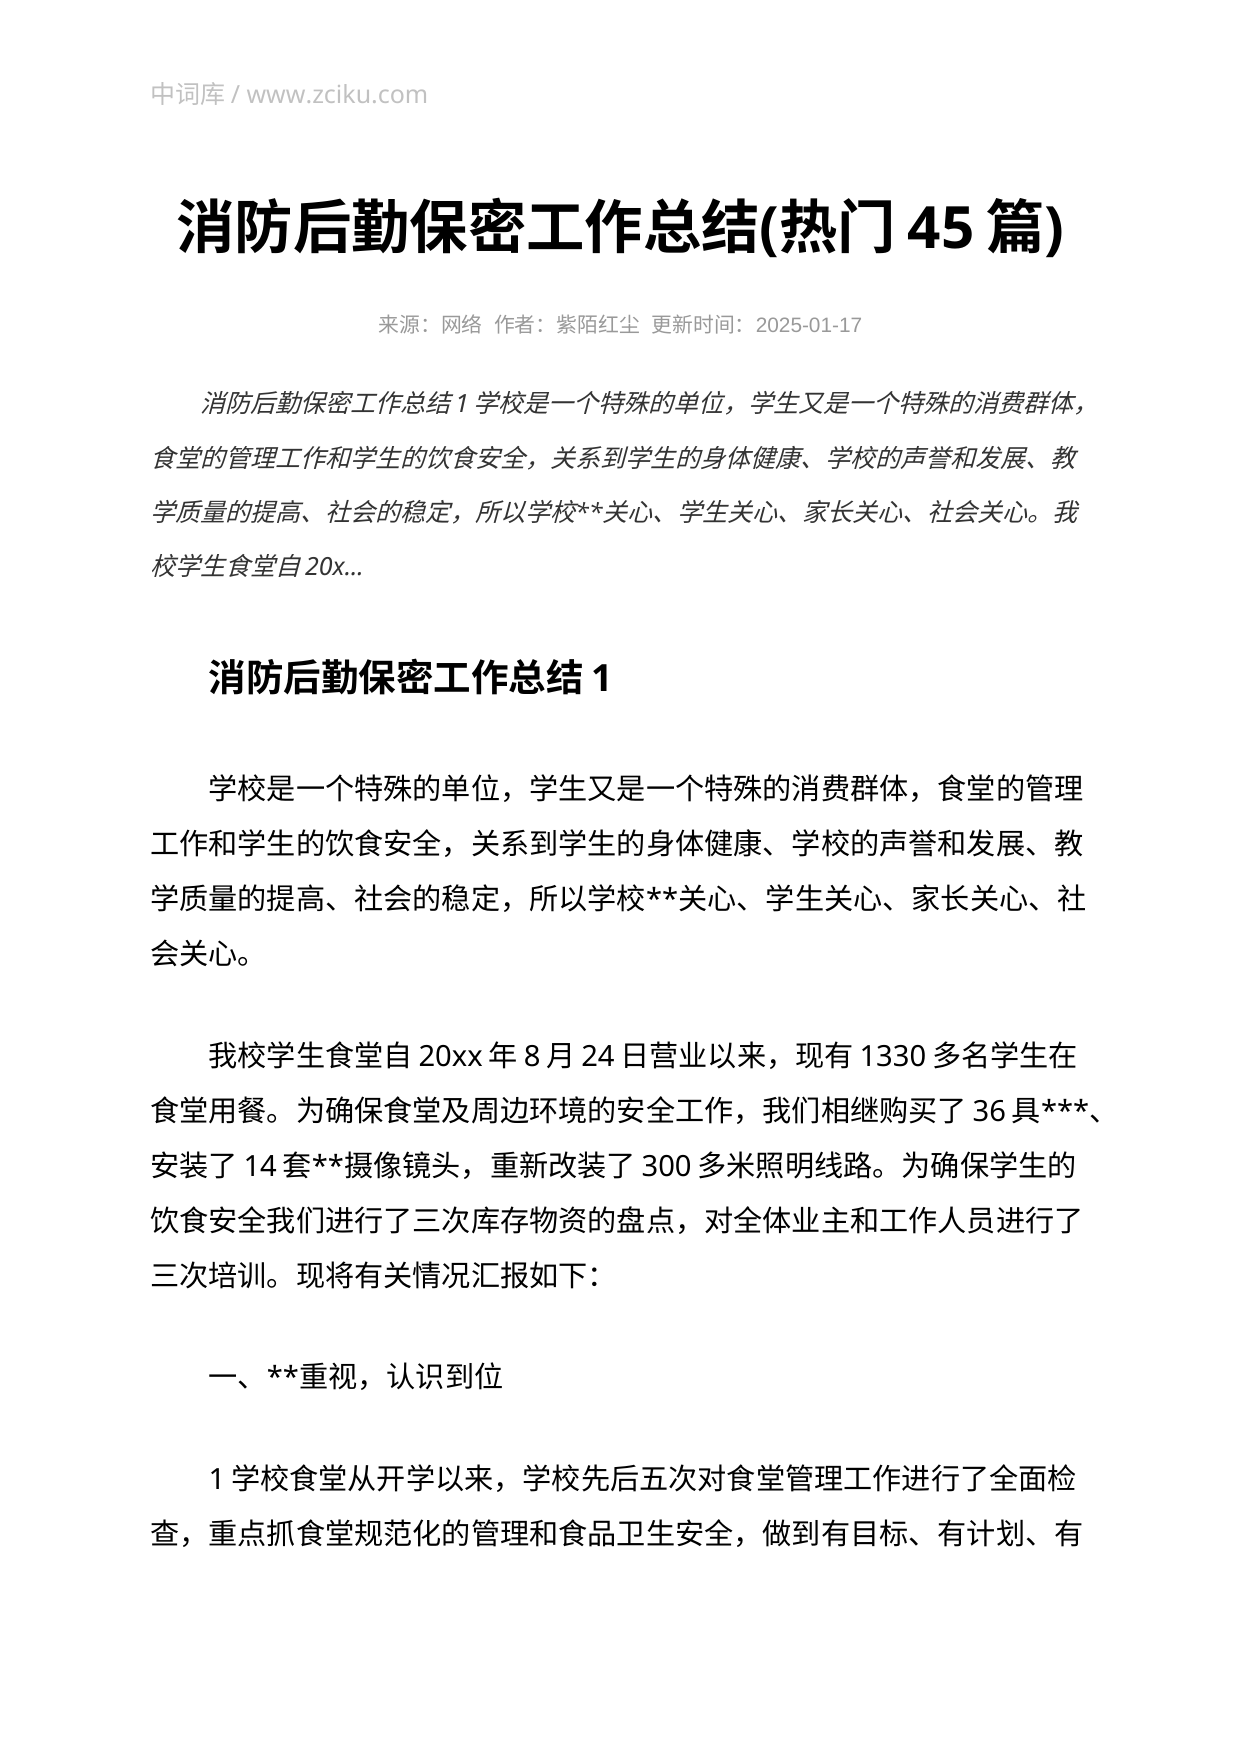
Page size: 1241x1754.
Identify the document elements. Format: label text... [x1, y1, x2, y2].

text 消防后勤保密工作总结1 [150, 648, 1090, 703]
text 一、**重视，认识到位 [150, 1354, 1090, 1396]
subtitle 消防后勤保密工作总结(热门45篇) [150, 181, 1090, 266]
text 我校学生食堂自20xx年8月24日营业以来，现有1330多名学生在食堂用餐。为确保食堂及周边环境的安全工作，我们相继购买了36具***、安装了14套**摄像镜头，重新改装了300多米照明线路。为确保学生的饮食安全我们进行了三次库存物资的盘点，对全体业主和工作人员进行了三次培训。现将有关情况汇报如下： [150, 1032, 1090, 1294]
text 来源：网络 作者：紫陌红尘 更新时间：2025-01-17 [150, 313, 1090, 337]
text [150, 1456, 1090, 1553]
text 消防后勤保密工作总结1学校是一个特殊的单位，学生又是一个特殊的消费群体，食堂的管理工作和学生的饮食安全，关系到学生的身体健康、学校的声誉和发展、教学质量的提高、社会的稳定，所以学校**关心、学生关心、家长关心、社会关心。我校学生食堂自20x... [150, 384, 1090, 583]
text 学校是一个特殊的单位，学生又是一个特殊的消费群体，食堂的管理工作和学生的饮食安全，关系到学生的身体健康、学校的声誉和发展、教学质量的提高、社会的稳定，所以学校**关心、学生关心、家长关心、社会关心。 [150, 766, 1090, 973]
